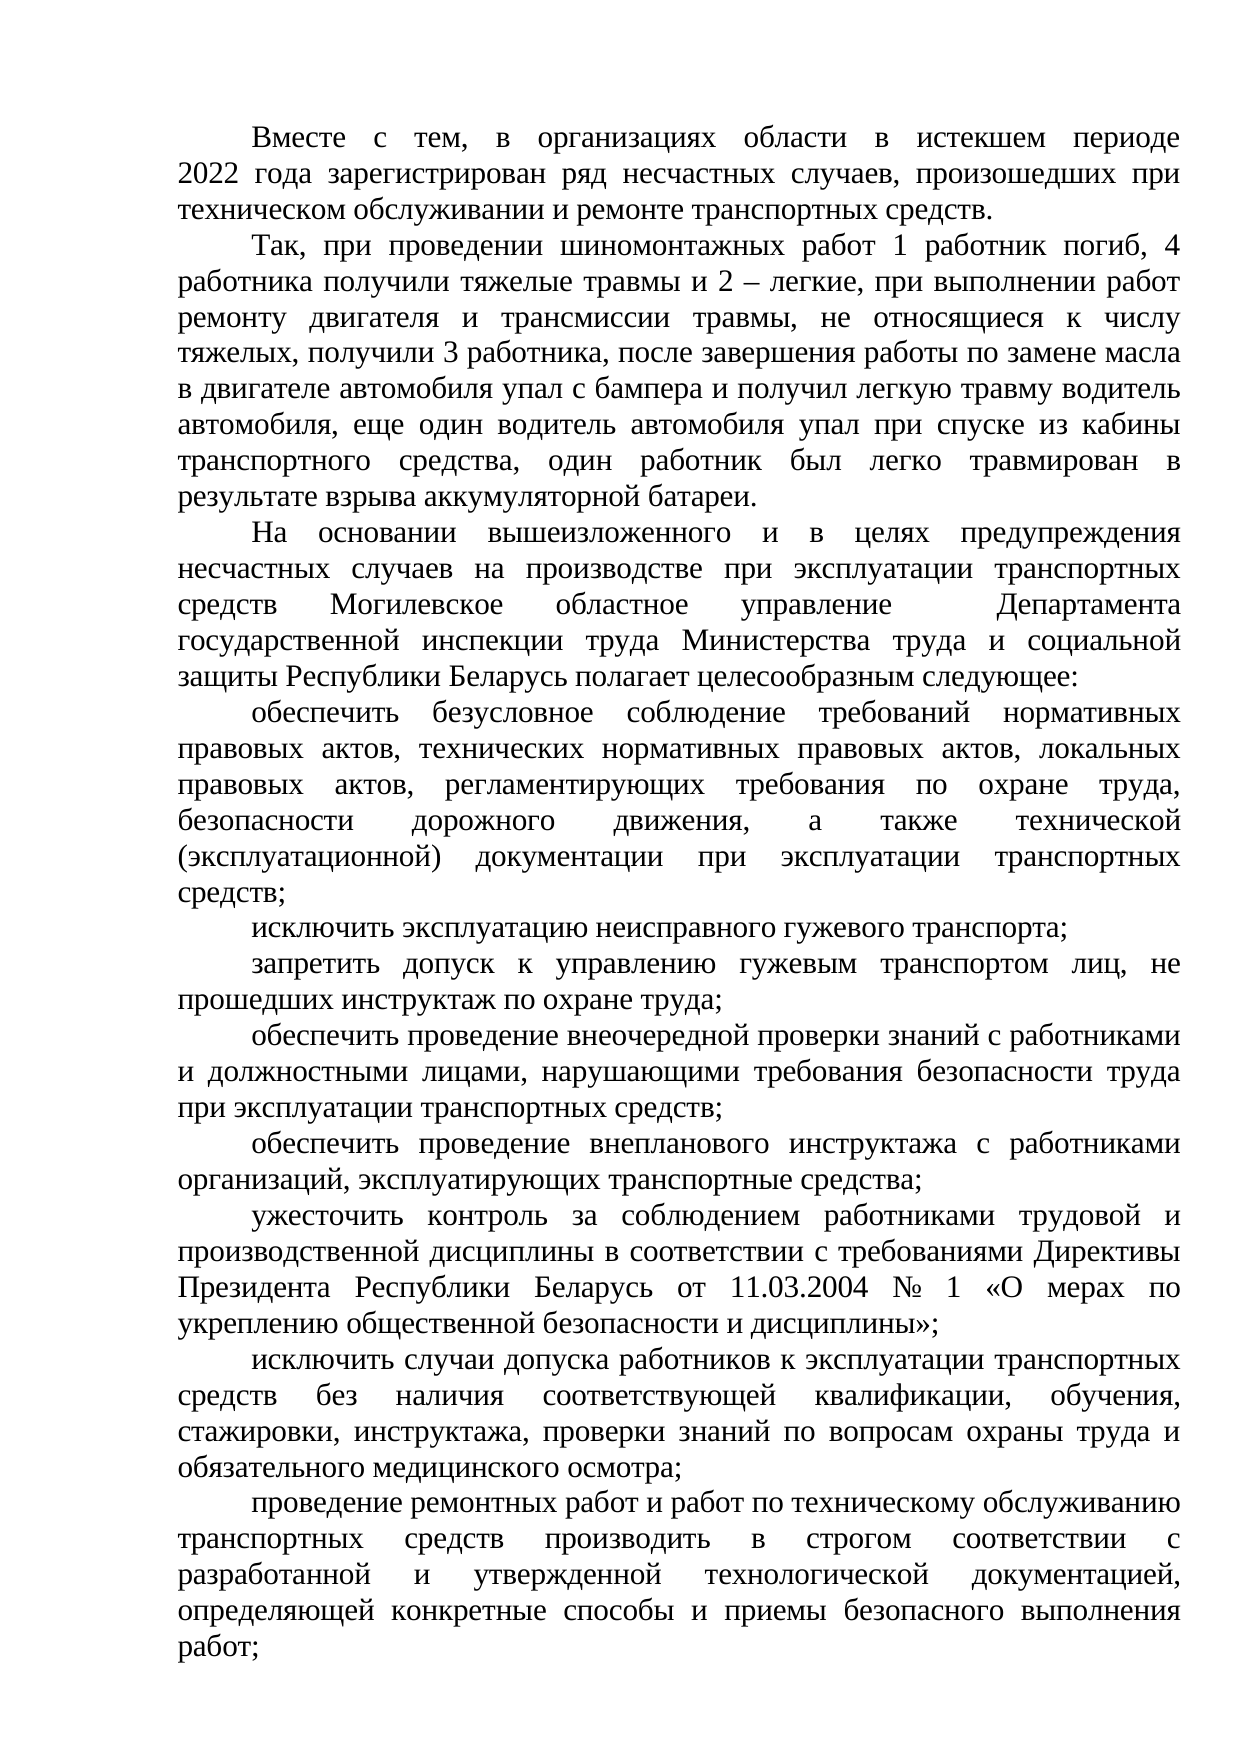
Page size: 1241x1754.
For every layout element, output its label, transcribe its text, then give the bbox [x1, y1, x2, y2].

text проведение ремонтных работ и работ по техническому обслуживанию транспортных средств производить в строгом соответствии с разработанной и утвержденной технологической документацией, определяющей конкретные способы и приемы безопасного выполнения работ; [177, 1484, 1181, 1663]
text исключить эксплуатацию неисправного гужевого транспорта; [177, 909, 1181, 945]
text На основании вышеизложенного и в целях предупреждения несчастных случаев на производстве при эксплуатации транспортных средств Могилевское областное управление Департамента государственной инспекции труда Министерства труда и социальной защиты Республики Беларусь полагает целесообразным следующее: [177, 513, 1181, 693]
text исключить случаи допуска работников к эксплуатации транспортных средств без наличия соответствующей квалификации, обучения, стажировки, инструктажа, проверки знаний по вопросам охраны труда и обязательного медицинского осмотра; [177, 1340, 1181, 1484]
text ужесточить контроль за соблюдением работниками трудовой и производственной дисциплины в соответствии с требованиями Директивы Президента Республики Беларусь от 11.03.2004 № 1 «О мерах по укреплению общественной безопасности и дисциплины»; [177, 1196, 1181, 1340]
text обеспечить проведение внеочередной проверки знаний с работниками и должностными лицами, нарушающими требования безопасности труда при эксплуатации транспортных средств; [177, 1017, 1181, 1124]
text обеспечить проведение внепланового инструктажа с работниками организаций, эксплуатирующих транспортные средства; [177, 1124, 1181, 1196]
text Так, при проведении шиномонтажных работ 1 работник погиб, 4 работника получили тяжелые травмы и 2 – легкие, при выполнении работ ремонту двигателя и трансмиссии травмы, не относящиеся к числу тяжелых, получили 3 работника, после завершения работы по замене масла в двигателе автомобиля упал с бампера и получил легкую травму водитель автомобиля, еще один водитель автомобиля упал при спуске из кабины транспортного средства, один работник был легко травмирован в результате взрыва аккумуляторной батареи. [177, 226, 1181, 513]
text запретить допуск к управлению гужевым транспортом лиц, не прошедших инструктаж по охране труда; [177, 945, 1181, 1017]
text обеспечить безусловное соблюдение требований нормативных правовых актов, технических нормативных правовых актов, локальных правовых актов, регламентирующих требования по охране труда, безопасности дорожного движения, а также технической (эксплуатационной) документации при эксплуатации транспортных средств; [177, 693, 1181, 909]
text Вместе с тем, в организациях области в истекшем периоде 2022 года зарегистрирован ряд несчастных случаев, произошедших при техническом обслуживании и ремонте транспортных средств. [177, 118, 1181, 226]
